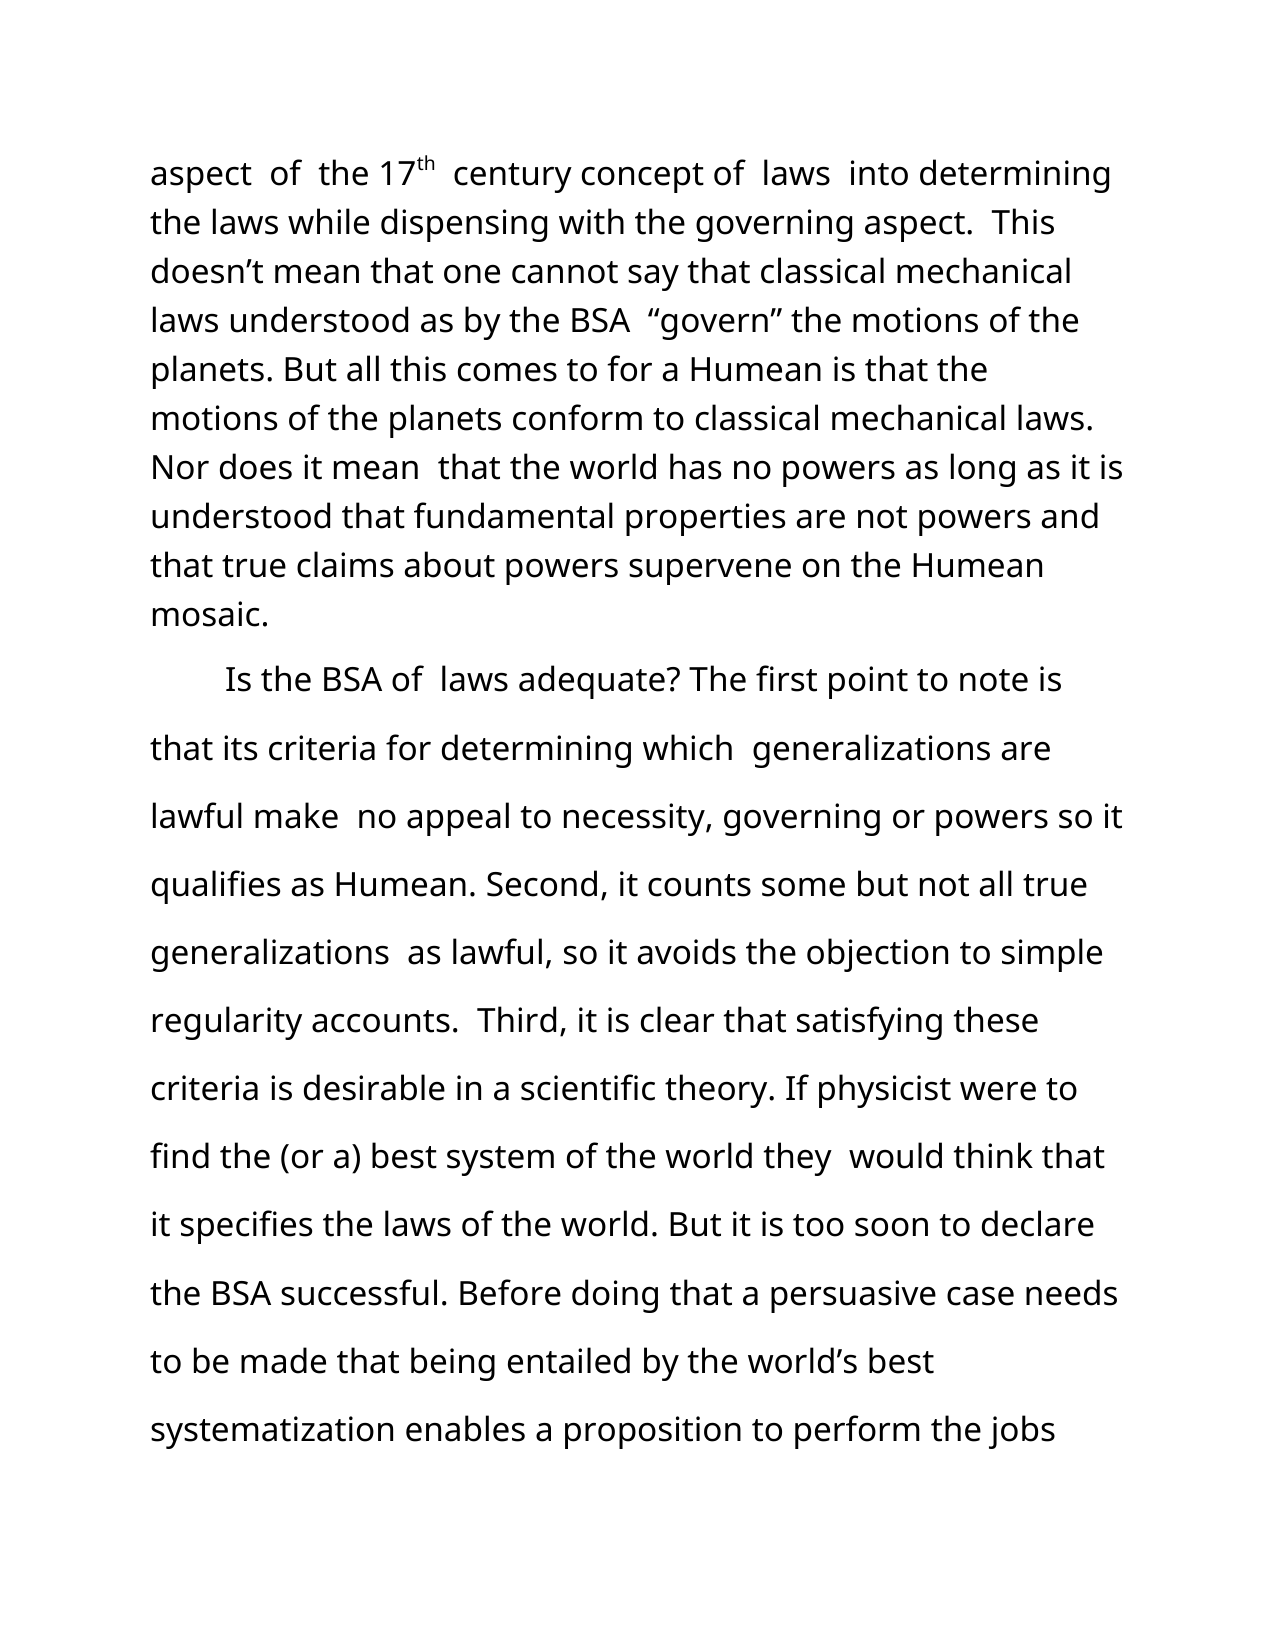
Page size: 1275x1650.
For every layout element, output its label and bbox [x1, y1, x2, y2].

text [150, 150, 1125, 636]
text [150, 656, 1125, 1451]
